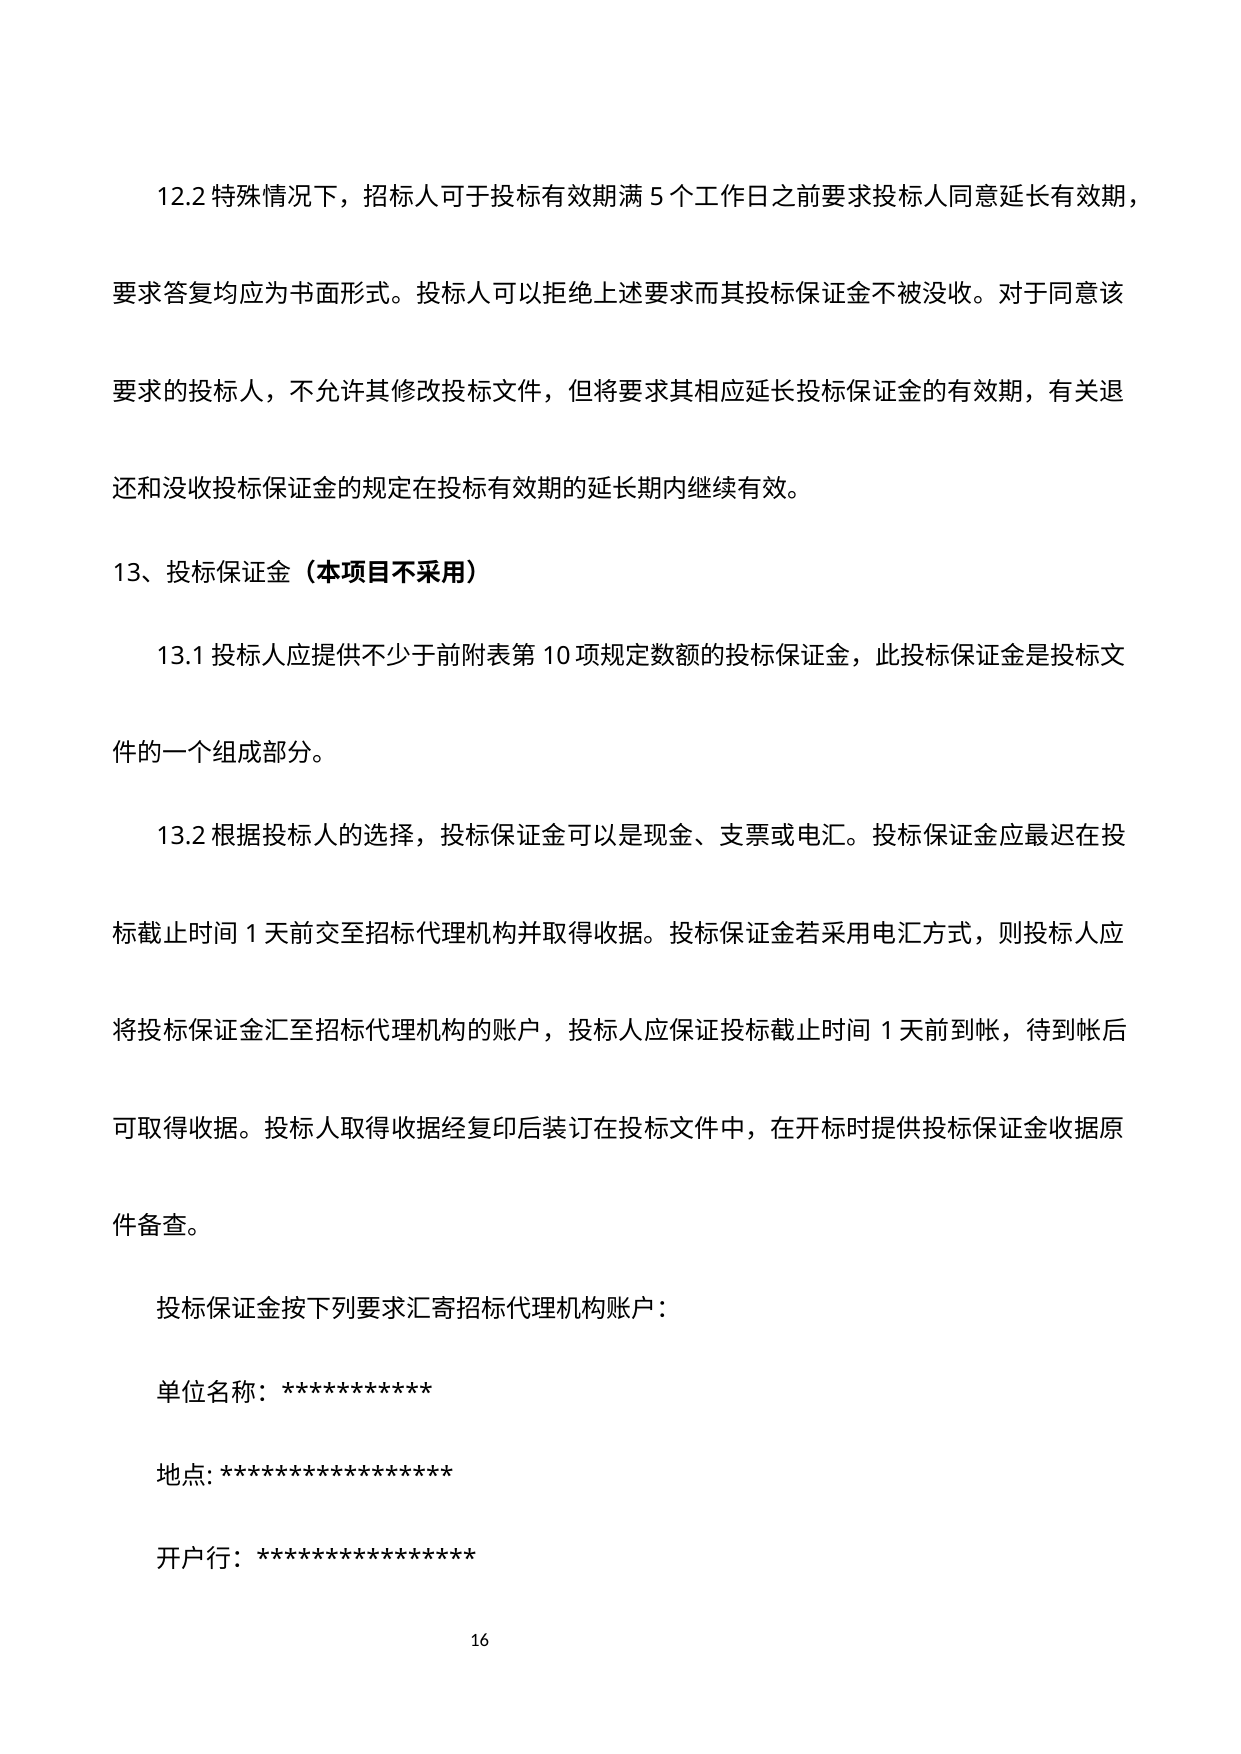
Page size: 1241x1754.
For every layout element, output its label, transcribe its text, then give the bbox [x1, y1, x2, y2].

text 13、投标保证金（本项目不采用） [112, 538, 1128, 603]
text 13.1投标人应提供不少于前附表第10项规定数额的投标保证金，此投标保证金是投标文件的一个组成部分。 [112, 621, 1128, 783]
text 12.2特殊情况下，招标人可于投标有效期满5个工作日之前要求投标人同意延长有效期，要求答复均应为书面形式。投标人可以拒绝上述要求而其投标保证金不被没收。对于同意该要求的投标人，不允许其修改投标文件，但将要求其相应延长投标保证金的有效期，有关退还和没收投标保证金的规定在投标有效期的延长期内继续有效。 [112, 162, 1128, 519]
text 单位名称：*********** [112, 1358, 1128, 1423]
text 投标保证金按下列要求汇寄招标代理机构账户： [112, 1274, 1128, 1339]
text 13.2根据投标人的选择，投标保证金可以是现金、支票或电汇。投标保证金应最迟在投标截止时间1天前交至招标代理机构并取得收据。投标保证金若采用电汇方式，则投标人应将投标保证金汇至招标代理机构的账户，投标人应保证投标截止时间1天前到帐，待到帐后可取得收据。投标人取得收据经复印后装订在投标文件中，在开标时提供投标保证金收据原件备查。 [112, 801, 1128, 1256]
text 地点: ***************** [112, 1441, 1128, 1506]
text 开户行：**************** [112, 1524, 1128, 1589]
